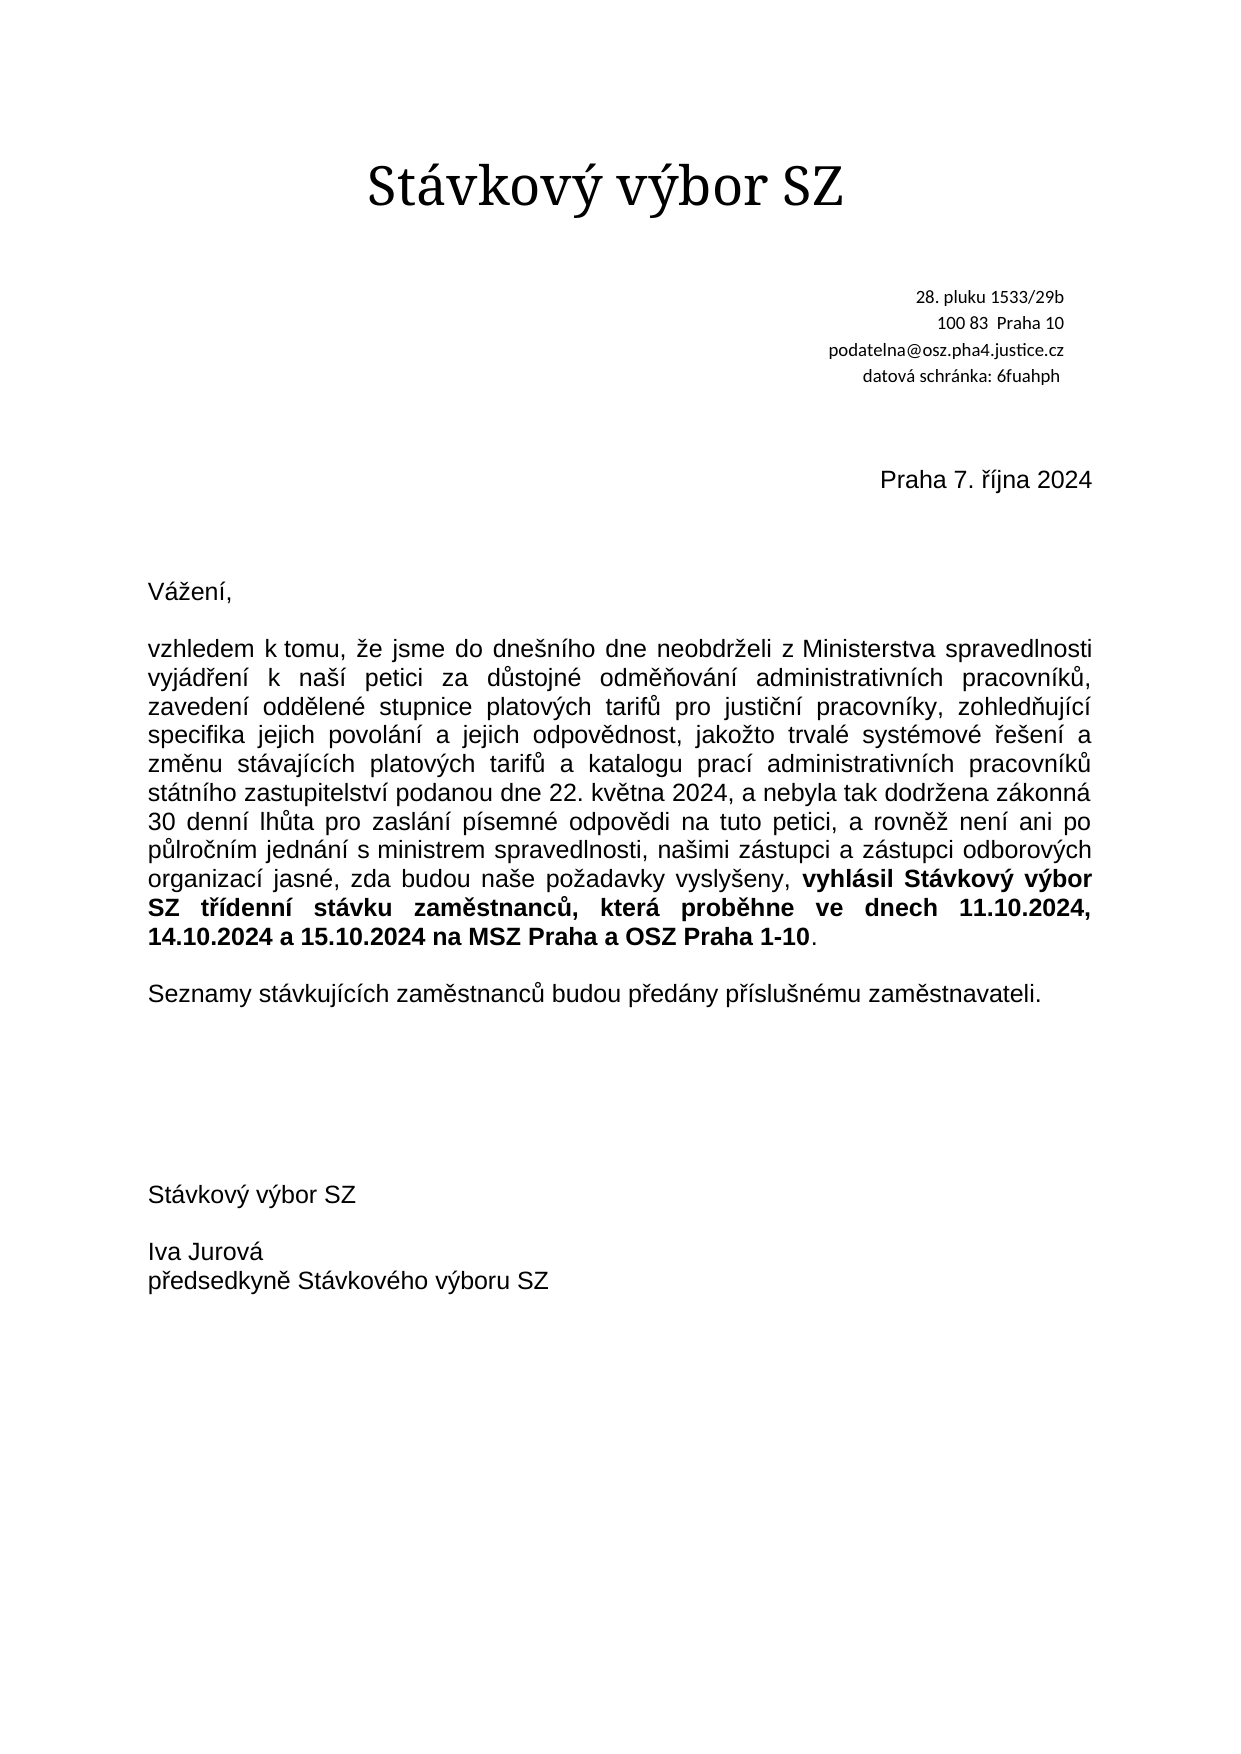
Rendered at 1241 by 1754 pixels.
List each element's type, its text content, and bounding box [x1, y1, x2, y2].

text Stávkový výbor SZ [148, 148, 1064, 221]
text Iva Jurová [148, 1237, 1093, 1266]
text Seznamy stávkujících zaměstnanců budou předány příslušnému zaměstnavateli. [148, 979, 1093, 1008]
text předsedkyně Stávkového výboru SZ [148, 1266, 1093, 1294]
text 100 83 Praha 10 [148, 311, 1064, 334]
text 28. pluku 1533/29b [148, 285, 1064, 308]
text Praha 7. října 2024 [148, 465, 1093, 494]
text datová schránka: 6fuahph [148, 364, 1093, 387]
text podatelna@osz.pha4.justice.cz [148, 338, 1064, 361]
text Vážení, [148, 577, 1093, 605]
text Stávkový výbor SZ [148, 1179, 1093, 1208]
text vzhledem k tomu, že jsme do dnešního dne neobdrželi z Ministerstva spravedlnosti vyjádření k naší petici za důstojné odměňování administrativních pracovníků, zavedení oddělené stupnice platových tarifů pro justiční pracovníky, zohledňující specifika jejich povolání a jejich odpovědnost, jakožto trvalé systémové řešení a změnu stávajících platových tarifů a katalogu prací administrativních pracovníků státního zastupitelství podanou dne 22. května 2024, a nebyla tak dodržena zákonná 30 denní lhůta pro zaslání písemné odpovědi na tuto petici, a rovněž není ani po půlročním jednání s ministrem spravedlnosti, našimi zástupci a zástupci odborových organizací jasné, zda budou naše požadavky vyslyšeny, vyhlásil Stávkový výbor SZ třídenní stávku zaměstnanců, která proběhne ve dnech 11.10.2024, 14.10.2024 a 15.10.2024 na MSZ Praha a OSZ Praha 1-10. [148, 634, 1093, 950]
